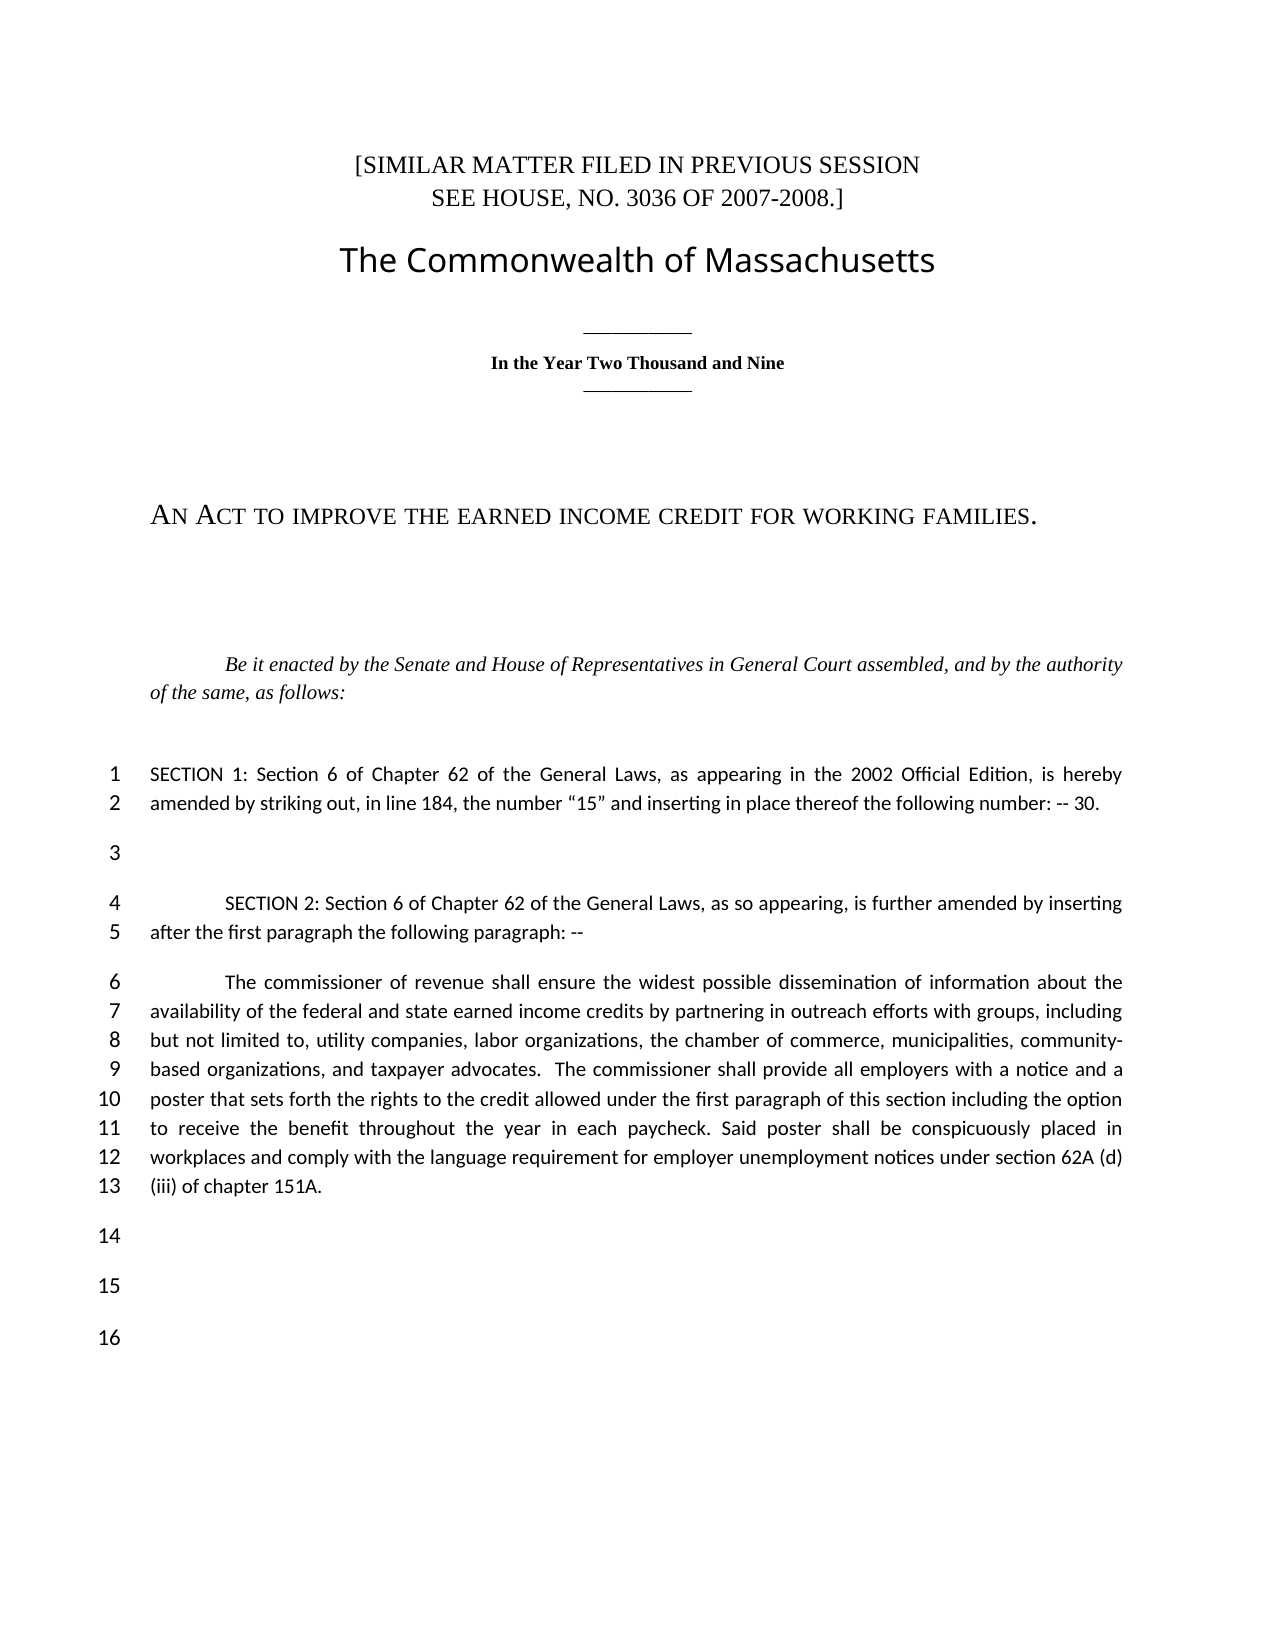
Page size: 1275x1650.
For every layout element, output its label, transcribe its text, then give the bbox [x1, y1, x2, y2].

text SECTION 2: Section 6 of Chapter 62 of the General Laws, as so appearing, is further amended by inserting after the first paragraph the following paragraph: -- [150, 890, 1125, 944]
text _______________ [150, 377, 1125, 406]
text An Act to improve the earned income credit for working families. [150, 497, 1125, 627]
text _______________ [150, 319, 1125, 348]
text Be it enacted by the Senate and House of Representatives in General Court assembled, and by the authority of the same, as follows: [150, 652, 1125, 736]
text The commissioner of revenue shall ensure the widest possible dissemination of information about the availability of the federal and state earned income credits by partnering in outreach efforts with groups, including but not limited to, utility companies, labor organizations, the chamber of commerce, municipalities, community-based organizations, and taxpayer advocates. The commissioner shall provide all employers with a notice and a poster that sets forth the rights to the credit allowed under the first paragraph of this section including the option to receive the benefit throughout the year in each paycheck. Said poster shall be conspicuously placed in workplaces and comply with the language requirement for employer unemployment notices under section 62A (d) (iii) of chapter 151A. [150, 969, 1125, 1199]
text In the Year Two Thousand and Nine [150, 352, 1125, 374]
text [SIMILAR MATTER FILED IN PREVIOUS SESSION SEE HOUSE, NO. 3036 OF 2007-2008.] [150, 150, 1125, 212]
text The Commonwealth of Massachusetts [150, 237, 1125, 314]
text SECTION 1: Section 6 of Chapter 62 of the General Laws, as appearing in the 2002 Official Edition, is hereby amended by striking out, in line 184, the number “15” and inserting in place thereof the following number: -- 30. [150, 761, 1125, 815]
